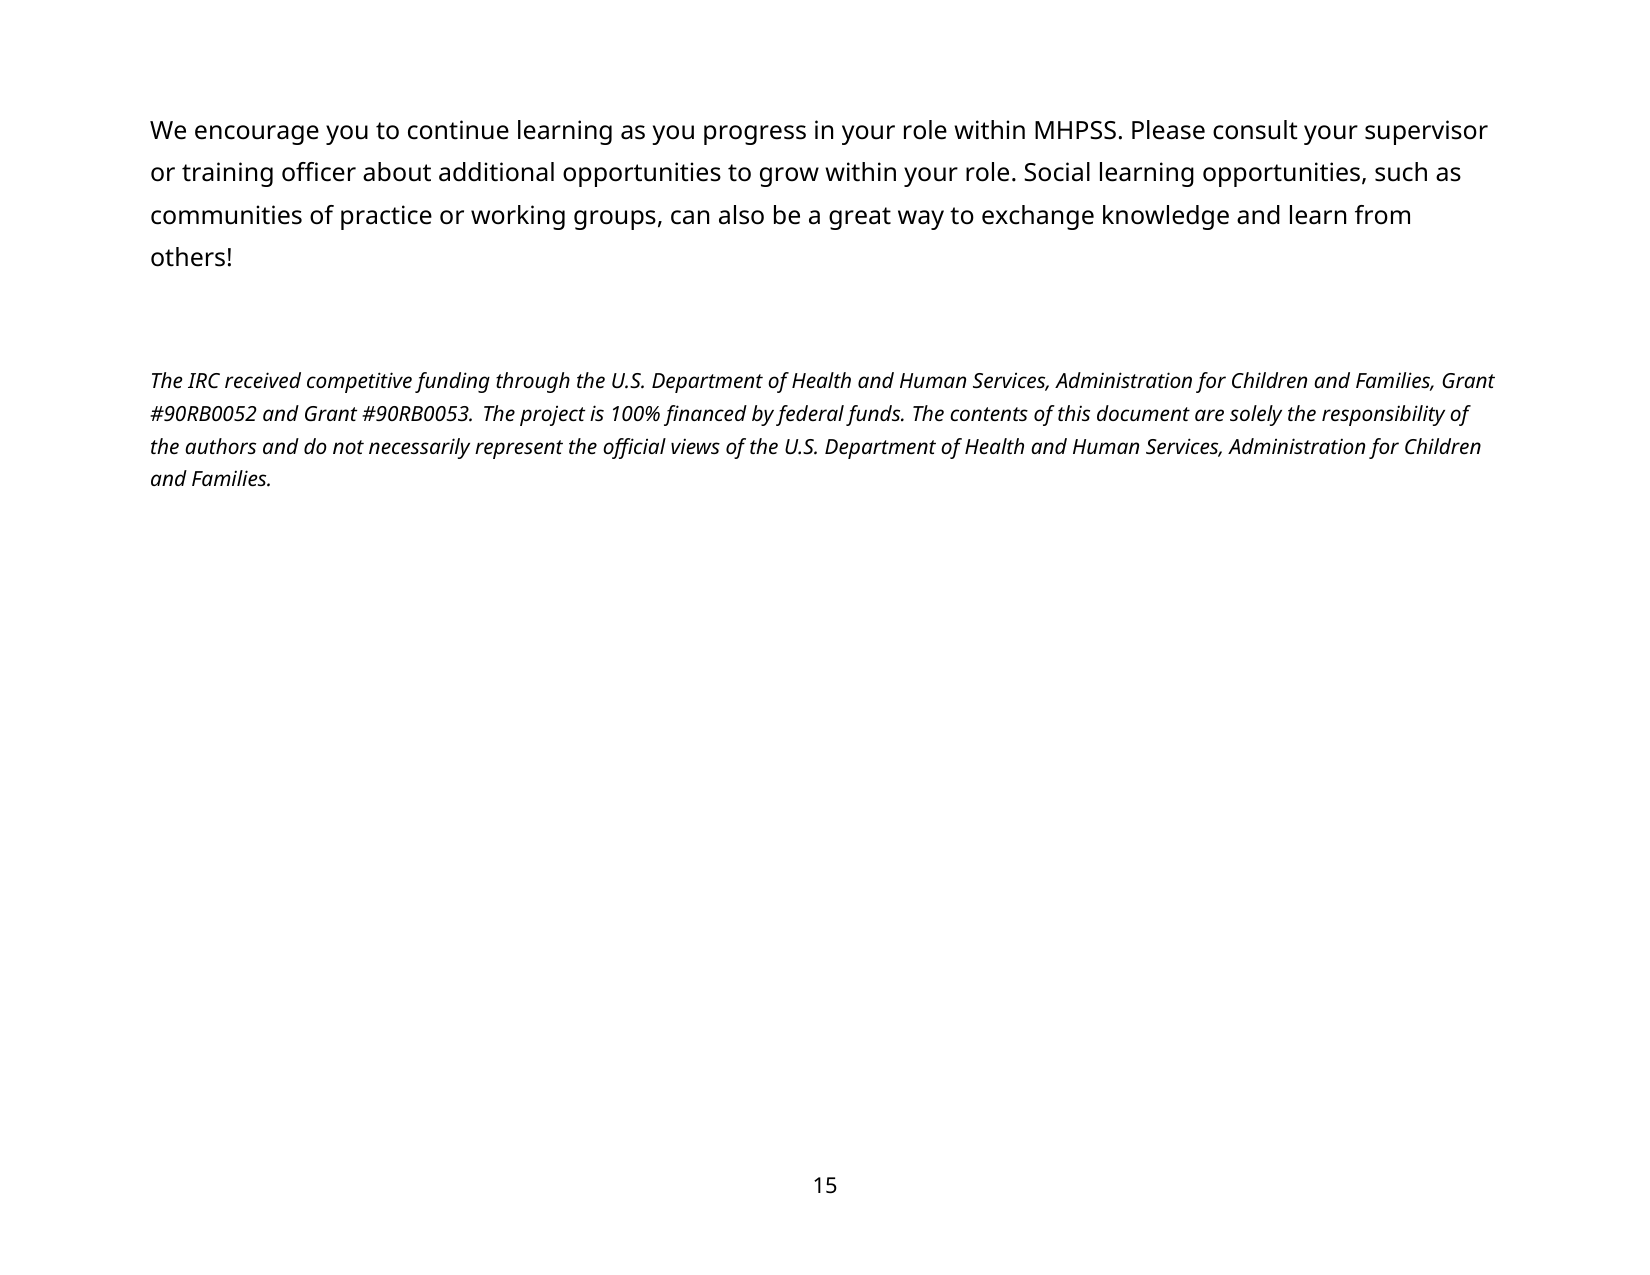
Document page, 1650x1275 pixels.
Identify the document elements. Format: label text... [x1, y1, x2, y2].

text We encourage you to continue learning as you progress in your role within MHPSS. Please consult your supervisor or training officer about additional opportunities to grow within your role. Social learning opportunities, such as communities of practice or working groups, can also be a great way to exchange knowledge and learn from others! [150, 112, 1500, 274]
text The IRC received competitive funding through the U.S. Department of Health and Human Services, Administration for Children and Families, Grant #90RB0052 and Grant #90RB0053. The project is 100% financed by federal funds. The contents of this document are solely the responsibility of the authors and do not necessarily represent the official views of the U.S. Department of Health and Human Services, Administration for Children and Families. [150, 367, 1500, 493]
